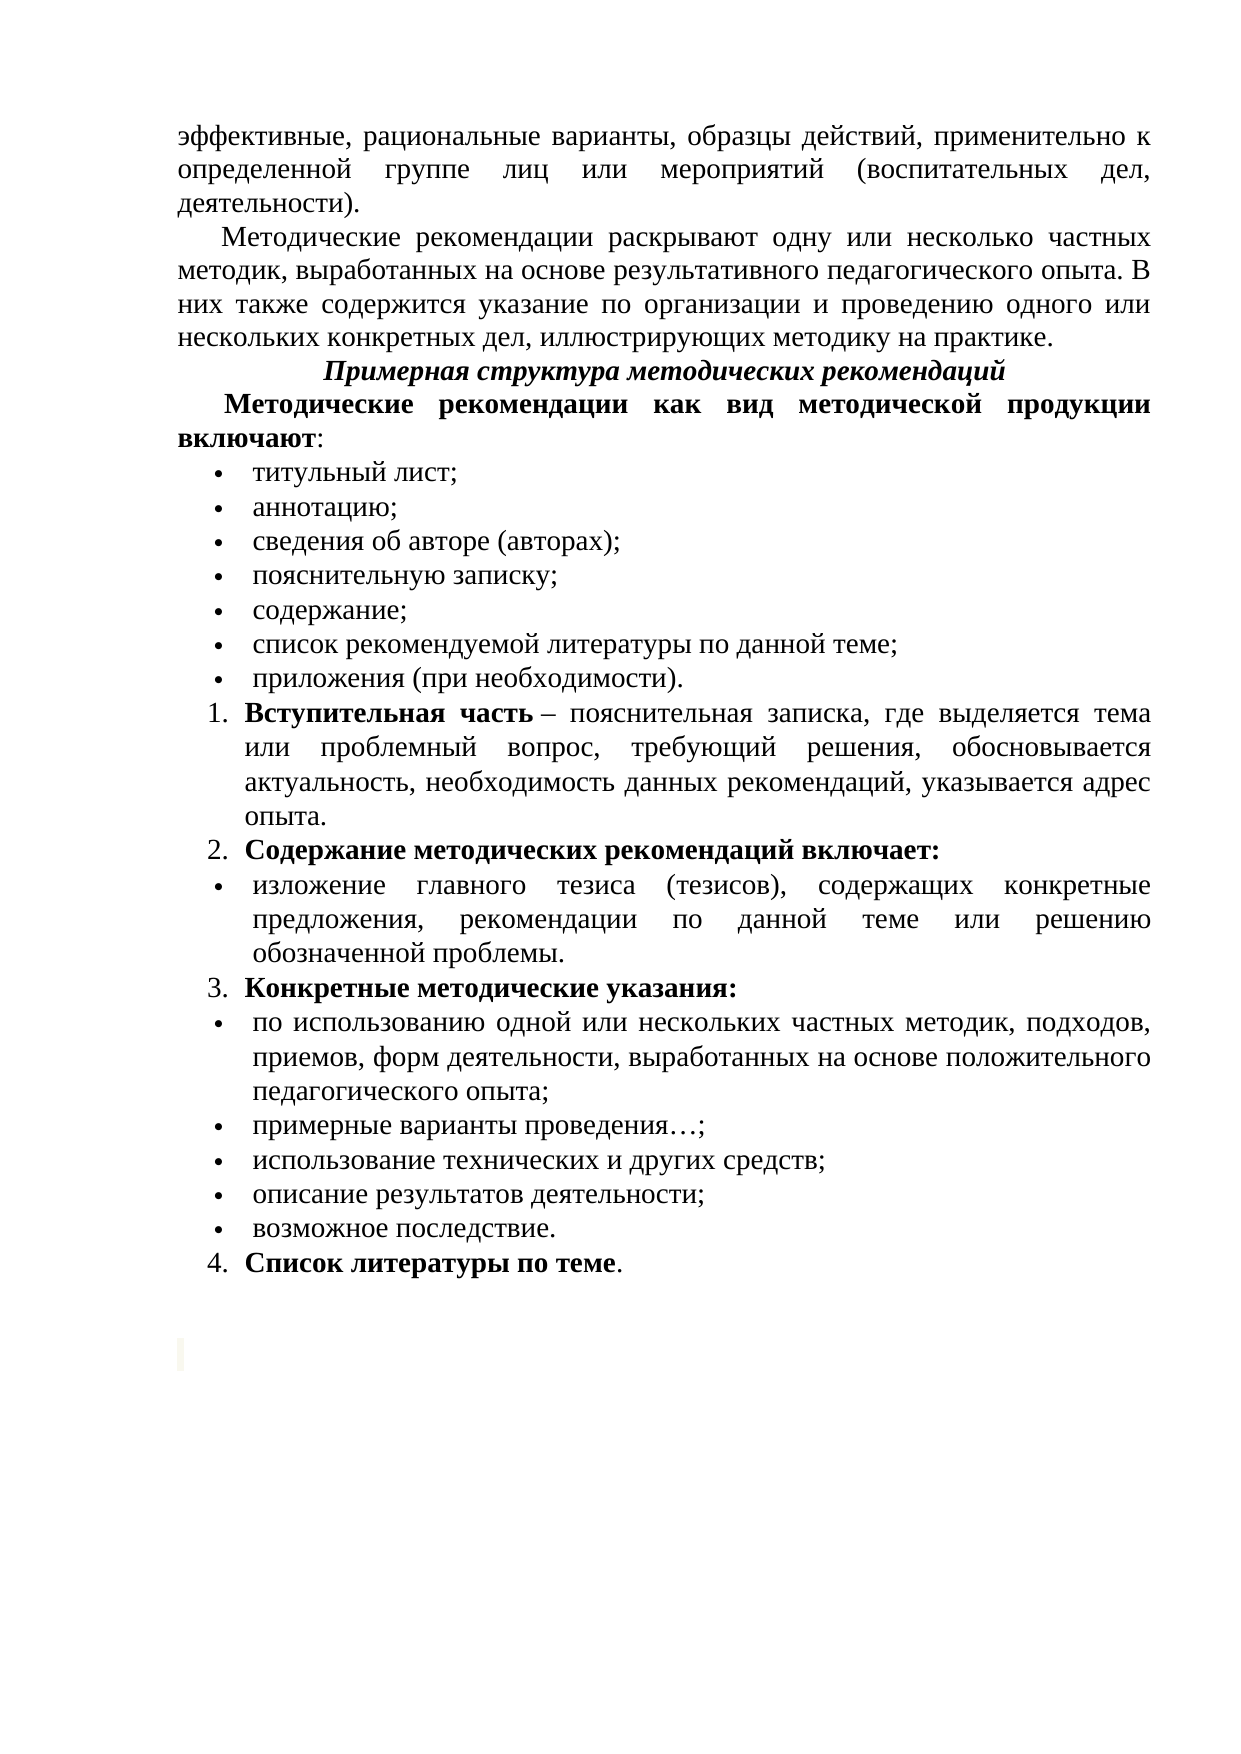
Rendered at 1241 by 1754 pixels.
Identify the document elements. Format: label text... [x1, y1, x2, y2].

list сведения об авторе (авторах); [215, 522, 1152, 557]
list примерные варианты проведения…; [215, 1107, 1152, 1141]
list титульный лист; [215, 453, 1152, 488]
list приложения (при необходимости). [215, 660, 1152, 694]
list аннотацию; [215, 488, 1152, 522]
list Содержание методических рекомендаций включает: [207, 832, 1152, 866]
list содержание; [215, 591, 1152, 625]
list пояснительную записку; [215, 557, 1152, 591]
list описание результатов деятельности; [215, 1175, 1152, 1210]
text Примерная структура методических рекомендаций [177, 353, 1152, 386]
text Методические рекомендации раскрывают одну или несколько частных методик, выработанных на основе результативного педагогического опыта. В них также содержится указание по организации и проведению одного или нескольких конкретных дел, иллюстрирующих методику на практике. [177, 219, 1152, 353]
list изложение главного тезиса (тезисов), содержащих конкретные предложения, рекомендации по данной теме или решению обозначенной проблемы. [215, 866, 1152, 969]
list Конкретные методические указания: [207, 969, 1152, 1003]
list Список литературы по теме. [207, 1244, 1152, 1278]
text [177, 118, 1152, 219]
list использование технических и других средств; [215, 1141, 1152, 1175]
list по использованию одной или нескольких частных методик, подходов, приемов, форм деятельности, выработанных на основе положительного педагогического опыта; [215, 1003, 1152, 1107]
text Методические рекомендации как вид методической продукции включают: [177, 386, 1152, 453]
list Вступительная часть – пояснительная записка, где выделяется тема или проблемный вопрос, требующий решения, обосновывается актуальность, необходимость данных рекомендаций, указывается адрес опыта. [207, 694, 1152, 832]
list список рекомендуемой литературы по данной теме; [215, 625, 1152, 660]
list возможное последствие. [215, 1210, 1152, 1244]
